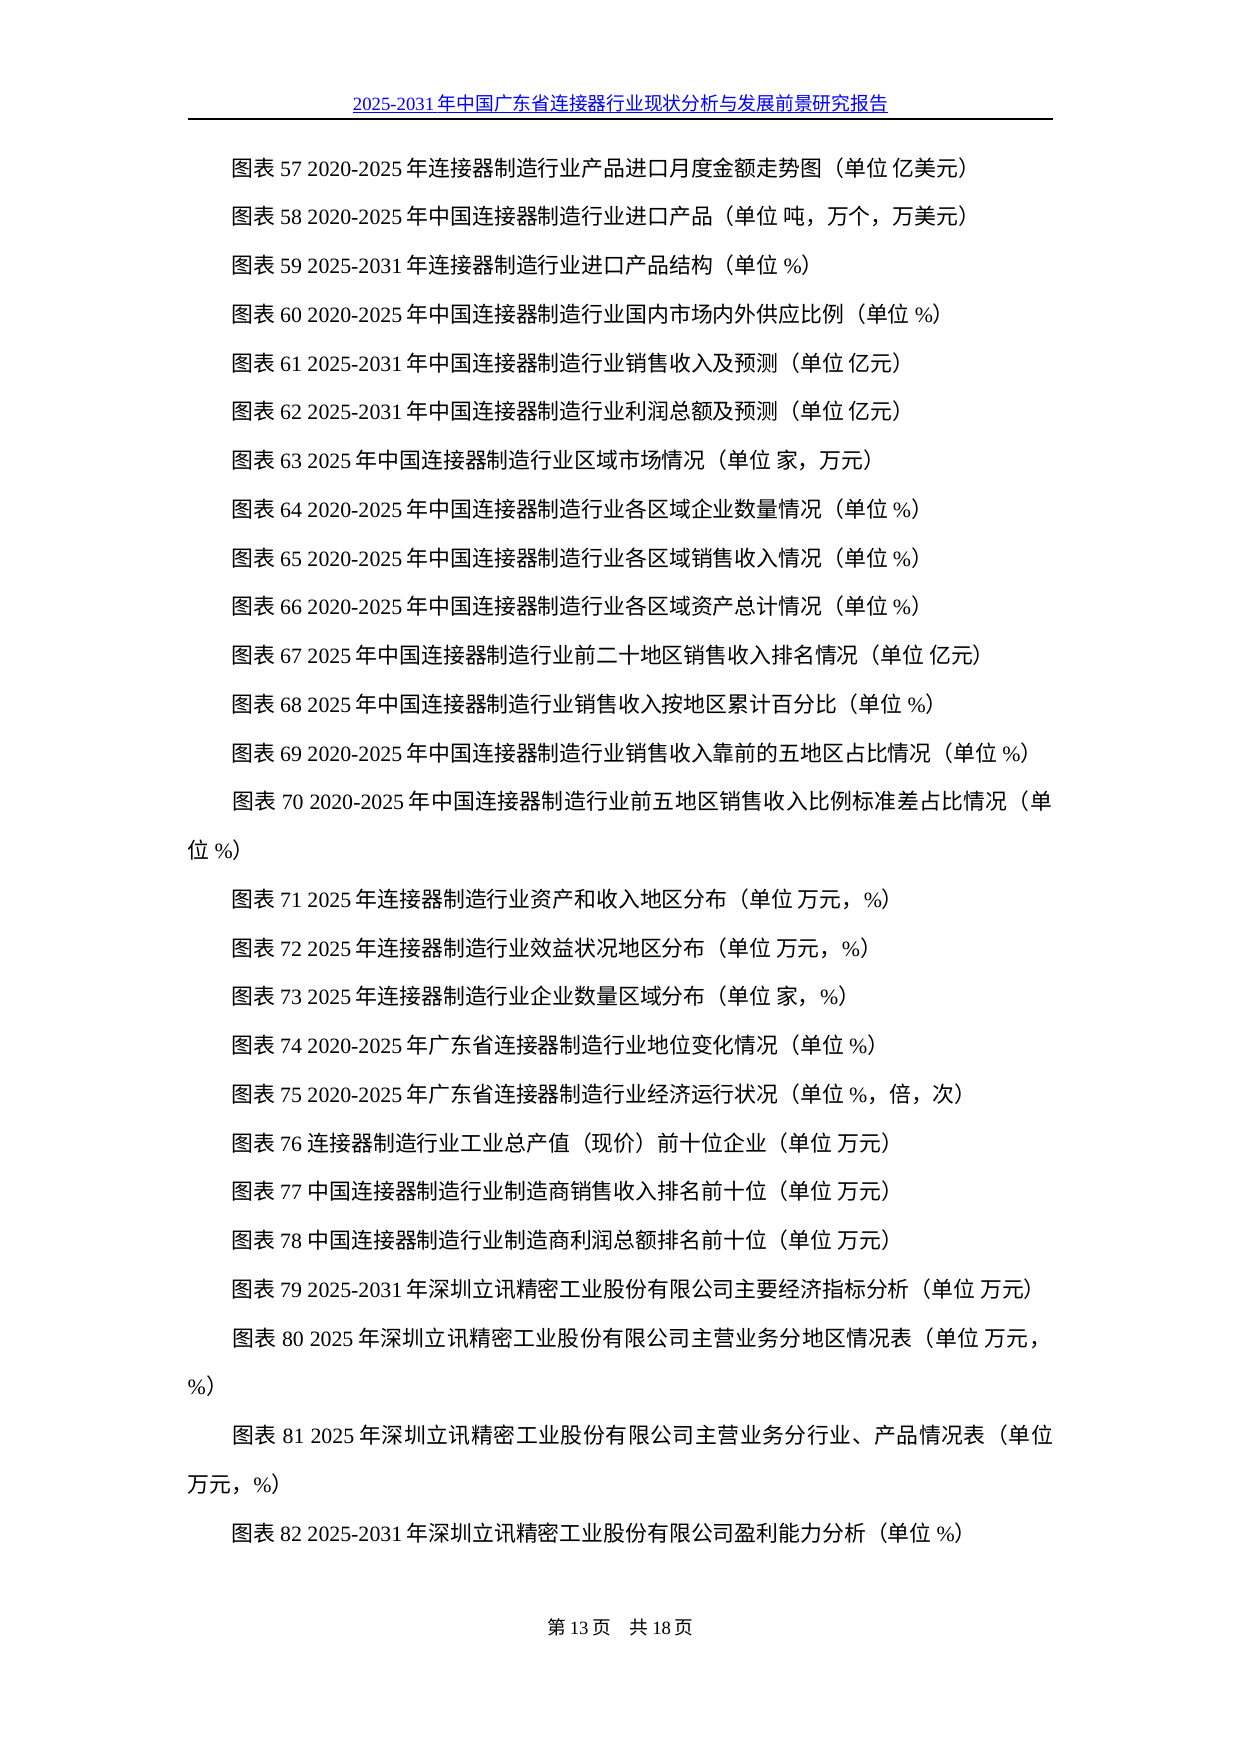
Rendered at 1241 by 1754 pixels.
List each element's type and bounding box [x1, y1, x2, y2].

text [187, 150, 1053, 1548]
